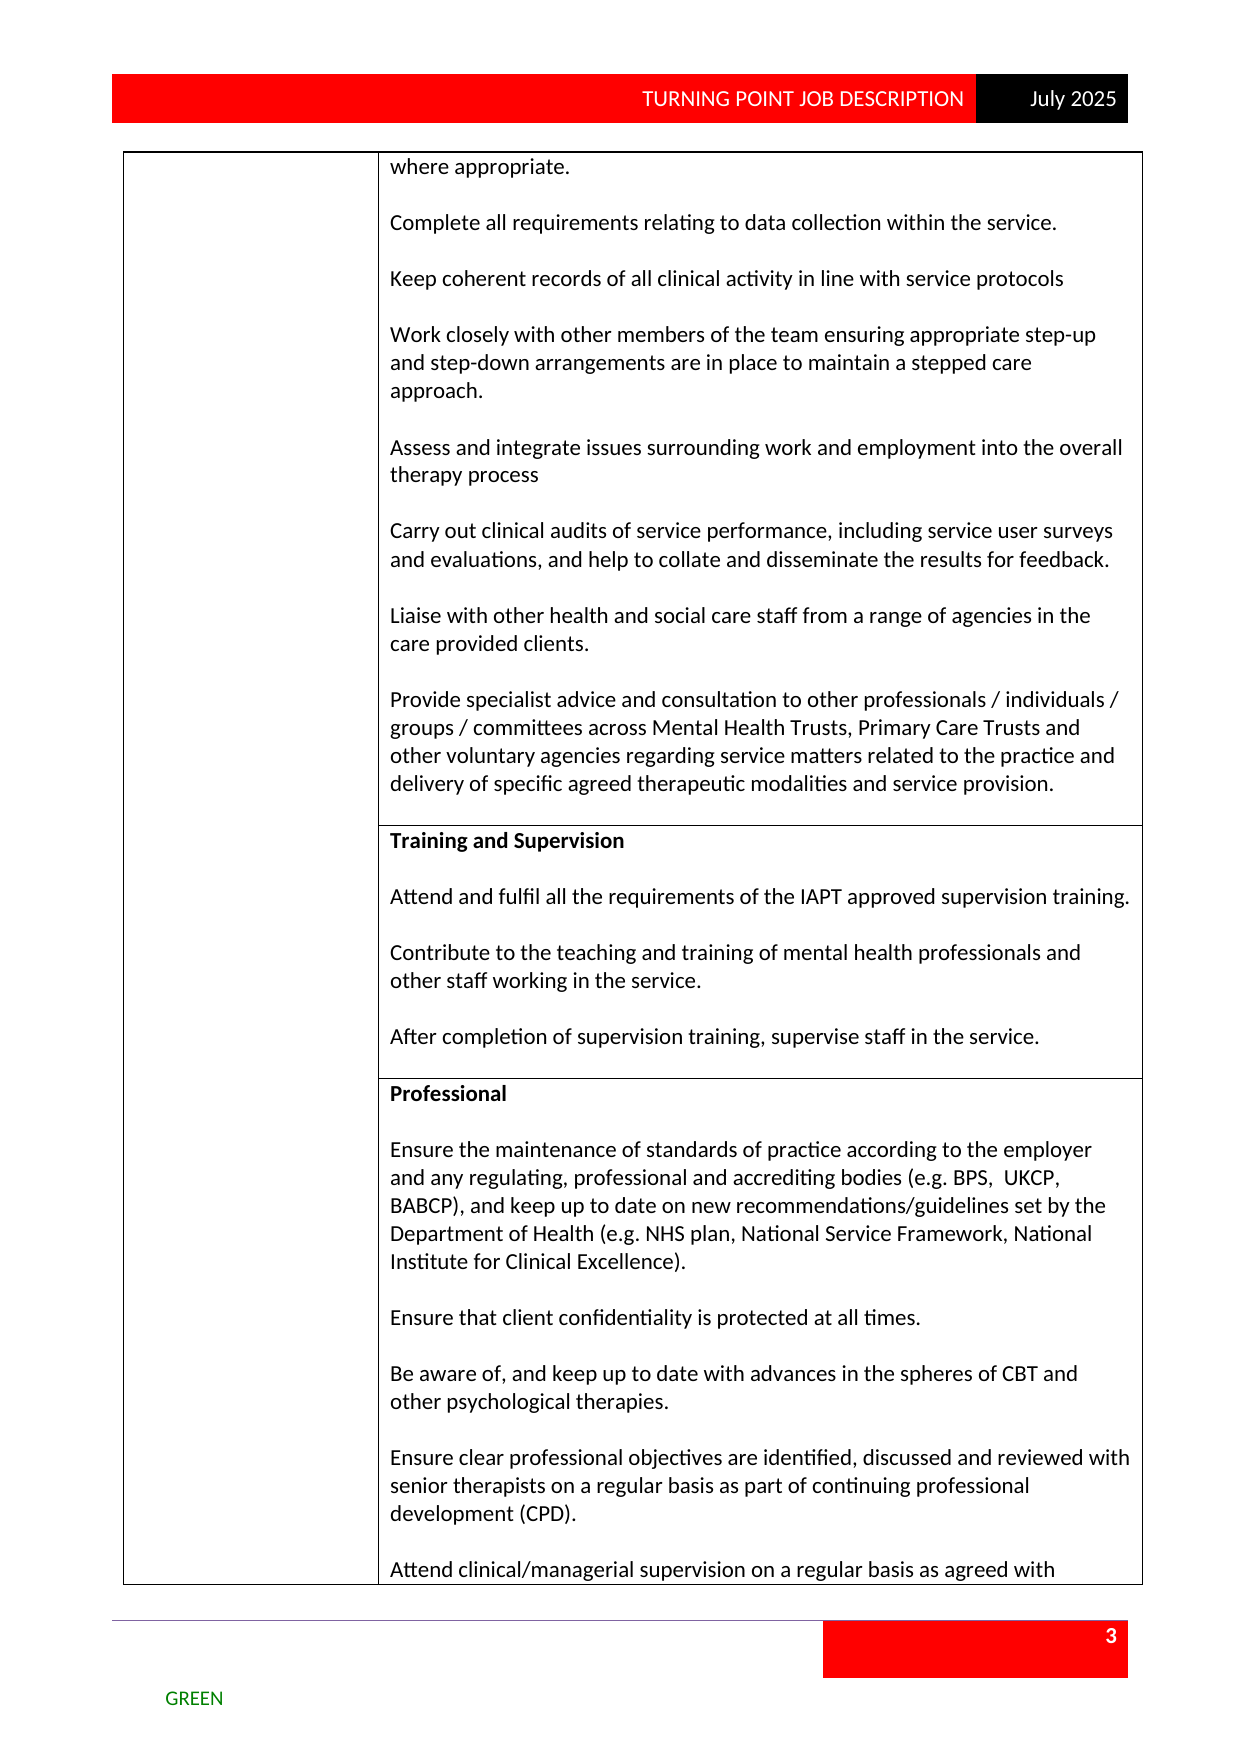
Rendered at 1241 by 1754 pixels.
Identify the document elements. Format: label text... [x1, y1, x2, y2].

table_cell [379, 153, 1142, 825]
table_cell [379, 1079, 1142, 1583]
table_cell Training and Supervision Attend and fulfil all the requirements of the IAPT approved supervision training. Contribute to the teaching and training of mental health professionals and other staff working in the service. After completion of supervision training, supervise staff in the service. [379, 826, 1142, 1078]
